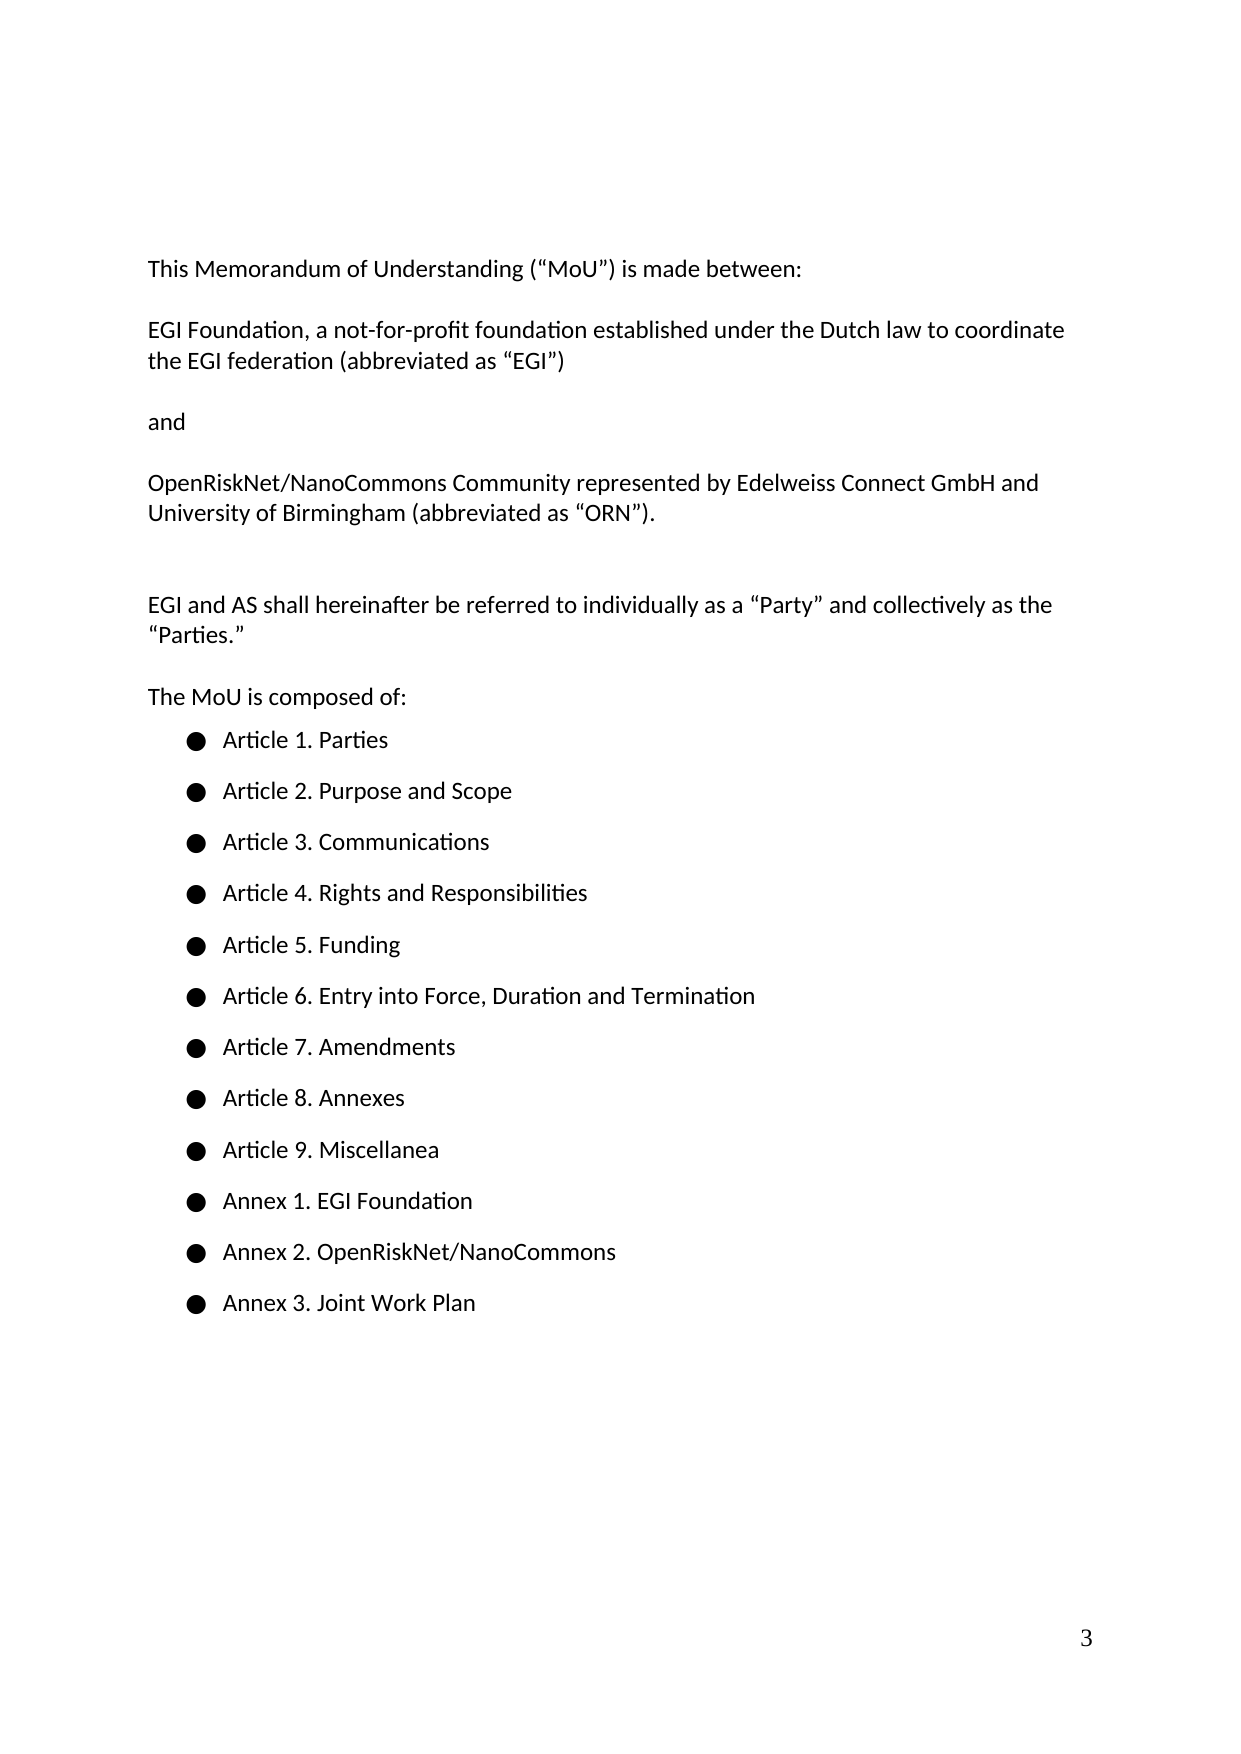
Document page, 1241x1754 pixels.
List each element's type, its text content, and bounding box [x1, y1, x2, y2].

list Annex 1. EGI Foundation [185, 1172, 1092, 1224]
list Article 6. Entry into Force, Duration and Termination [185, 967, 1092, 1019]
list Article 3. Communications [185, 814, 1092, 865]
text This Memorandum of Understanding (“MoU”) is made between: [148, 253, 1092, 284]
list Article 2. Purpose and Scope [185, 762, 1092, 814]
text EGI and AS shall hereinafter be referred to individually as a “Party” and collectively as the “Parties.” [148, 589, 1092, 650]
text EGI Foundation, a not-for-profit foundation established under the Dutch law to coordinate the EGI federation (abbreviated as “EGI”) [148, 314, 1092, 375]
list Article 5. Funding [185, 916, 1092, 967]
list Article 9. Miscellanea [185, 1121, 1092, 1172]
list Article 1. Parties [185, 711, 1092, 762]
list Annex 2. OpenRiskNet/NanoCommons [185, 1224, 1092, 1275]
text The MoU is composed of: [148, 681, 1092, 711]
list Article 8. Annexes [185, 1070, 1092, 1121]
list Article 7. Amendments [185, 1019, 1092, 1070]
text OpenRiskNet/NanoCommons Community represented by Edelweiss Connect GmbH and University of Birmingham (abbreviated as “ORN”). [148, 467, 1092, 528]
list Article 4. Rights and Responsibilities [185, 865, 1092, 916]
list Annex 3. Joint Work Plan [185, 1275, 1092, 1326]
text and [148, 406, 1092, 436]
